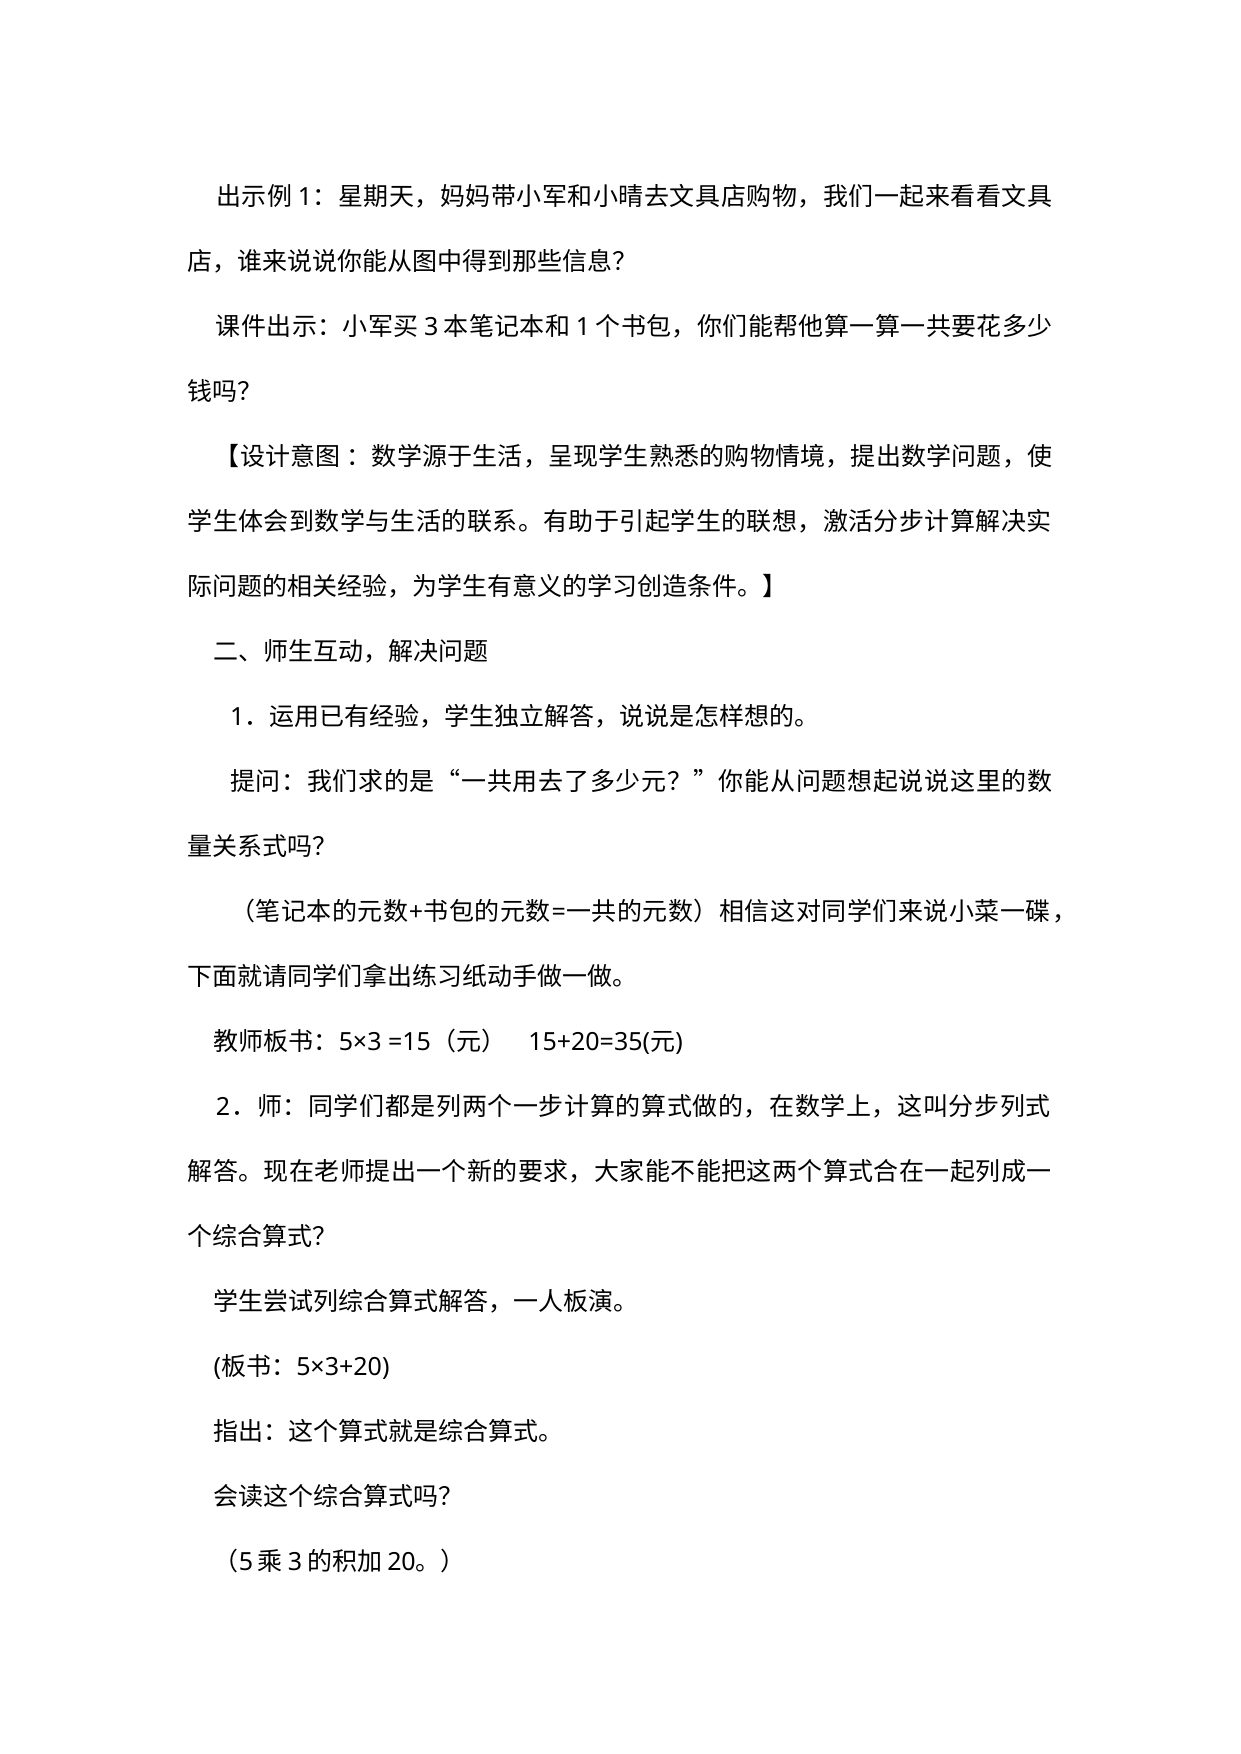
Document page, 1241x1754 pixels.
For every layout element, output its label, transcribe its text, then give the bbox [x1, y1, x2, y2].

text 【设计意图 ：数学源于生活，呈现学生熟悉的购物情境，提出数学问题，使学生体会到数学与生活的联系。有助于引起学生的联想，激活分步计算解决实际问题的相关经验，为学生有意义的学习创造条件。】 [187, 422, 1053, 617]
text 二、师生互动，解决问题 [187, 617, 1053, 682]
text 教师板书：5×3 =15（元） 15+20=35(元) [187, 1007, 1053, 1072]
text 指出：这个算式就是综合算式。 [187, 1397, 1053, 1462]
text 1．运用已有经验，学生独立解答，说说是怎样想的。 [187, 682, 1053, 747]
text 出示例1：星期天，妈妈带小军和小晴去文具店购物，我们一起来看看文具店，谁来说说你能从图中得到那些信息？ [187, 162, 1053, 292]
text 课件出示：小军买3本笔记本和1个书包，你们能帮他算一算一共要花多少钱吗？ [187, 292, 1053, 422]
text （5乘3的积加20。） [187, 1527, 1053, 1592]
text 学生尝试列综合算式解答，一人板演。 [187, 1267, 1053, 1332]
text 会读这个综合算式吗？ [187, 1462, 1053, 1527]
text 提问：我们求的是“一共用去了多少元？”你能从问题想起说说这里的数量关系式吗？ [187, 747, 1053, 877]
text 2．师：同学们都是列两个一步计算的算式做的，在数学上，这叫分步列式解答。现在老师提出一个新的要求，大家能不能把这两个算式合在一起列成一个综合算式？ [187, 1072, 1053, 1267]
text （笔记本的元数+书包的元数=一共的元数）相信这对同学们来说小菜一碟，下面就请同学们拿出练习纸动手做一做。 [187, 877, 1053, 1007]
text (板书：5×3+20) [187, 1332, 1053, 1397]
